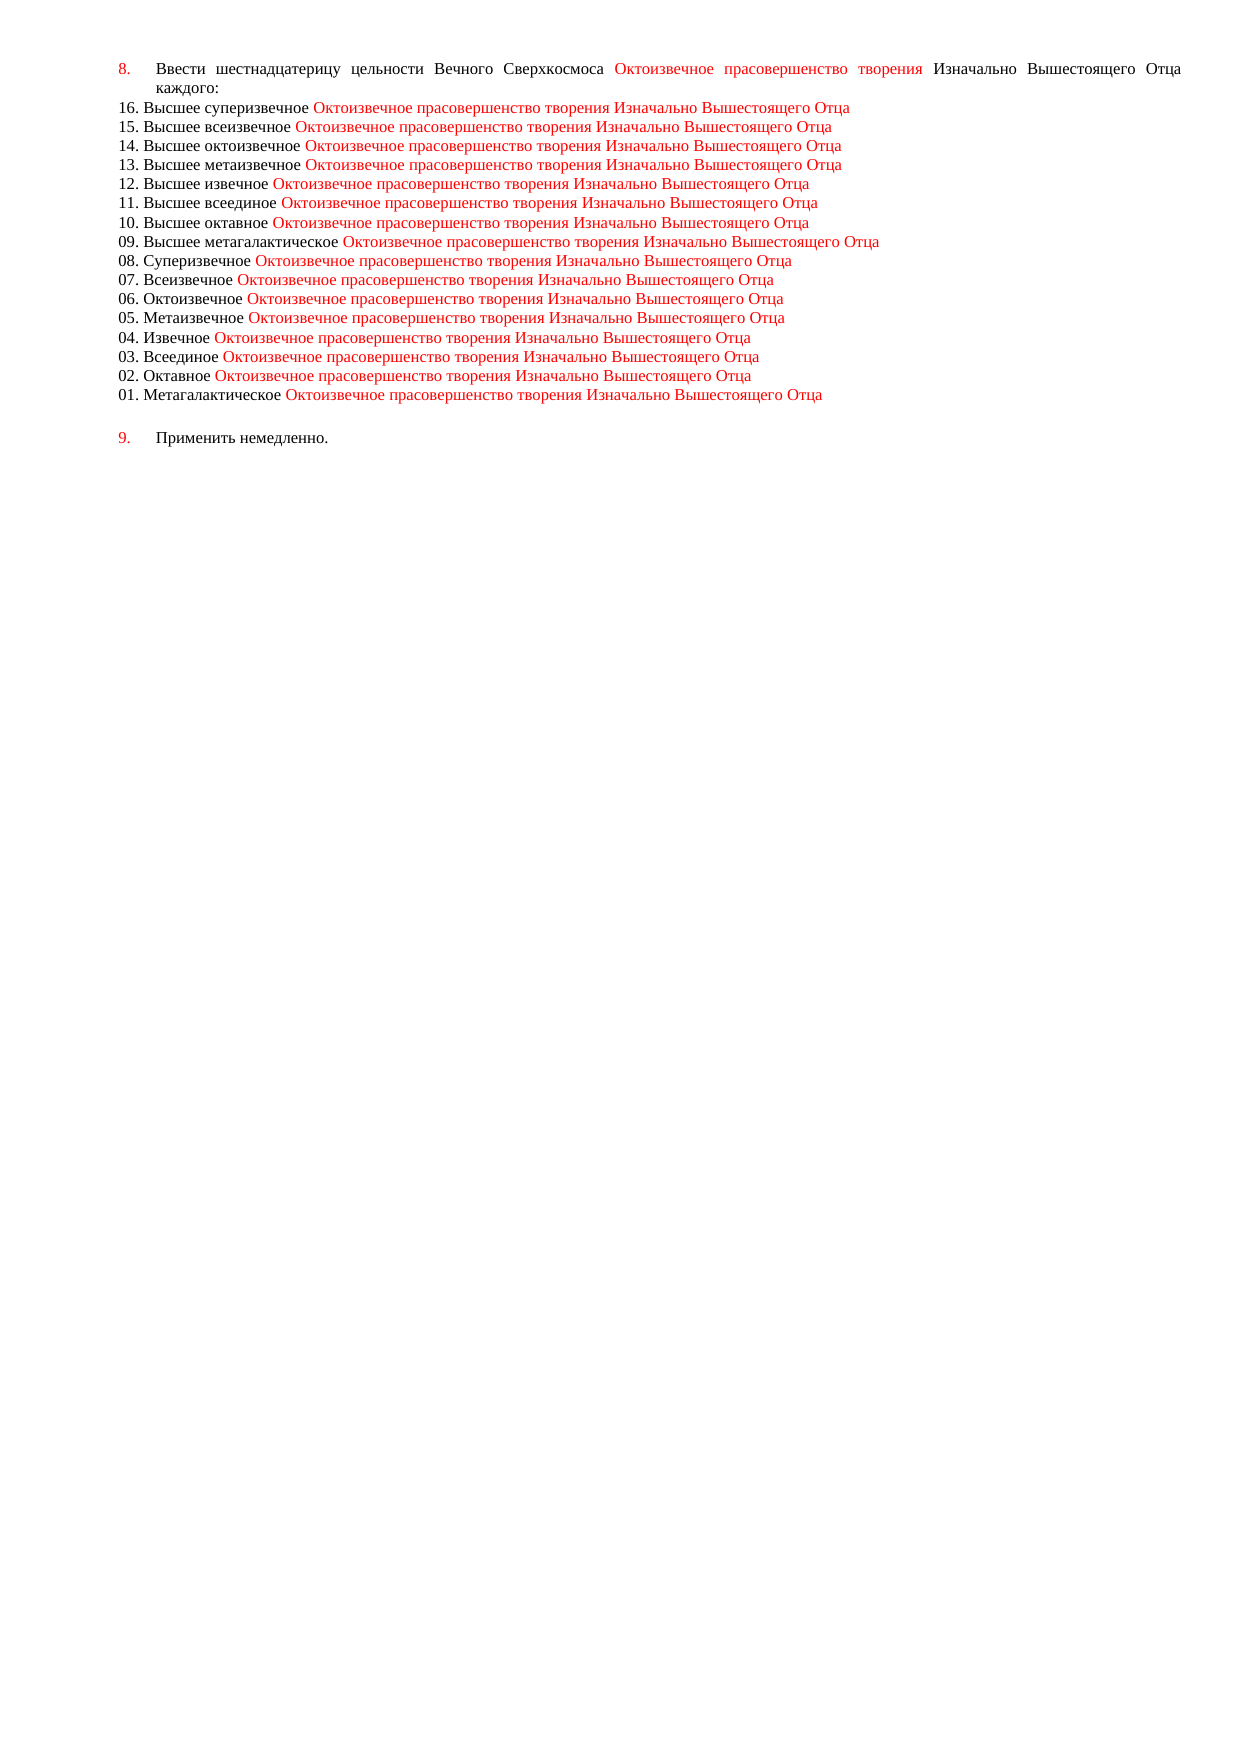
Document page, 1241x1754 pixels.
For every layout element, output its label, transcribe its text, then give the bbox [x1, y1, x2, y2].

list Применить немедленно. [118, 428, 1181, 447]
text 05. Метаизвечное Октоизвечное прасовершенство творения Изначально Вышестоящего Отца [118, 308, 1181, 327]
text 09. Высшее метагалактическое Октоизвечное прасовершенство творения Изначально Вышестоящего Отца [118, 232, 1181, 251]
text 16. Высшее суперизвечное Октоизвечное прасовершенство творения Изначально Вышестоящего Отца [118, 97, 1181, 117]
text 01. Метагалактическое Октоизвечное прасовершенство творения Изначально Вышестоящего Отца [118, 385, 1181, 404]
text 15. Высшее всеизвечное Октоизвечное прасовершенство творения Изначально Вышестоящего Отца [118, 117, 1181, 136]
text 03. Всеединое Октоизвечное прасовершенство творения Изначально Вышестоящего Отца [118, 347, 1181, 366]
text 07. Всеизвечное Октоизвечное прасовершенство творения Изначально Вышестоящего Отца [118, 270, 1181, 289]
text 10. Высшее октавное Октоизвечное прасовершенство творения Изначально Вышестоящего Отца [118, 212, 1181, 232]
text 13. Высшее метаизвечное Октоизвечное прасовершенство творения Изначально Вышестоящего Отца [118, 155, 1181, 174]
text 02. Октавное Октоизвечное прасовершенство творения Изначально Вышестоящего Отца [118, 366, 1181, 385]
text 04. Извечное Октоизвечное прасовершенство творения Изначально Вышестоящего Отца [118, 327, 1181, 347]
text 11. Высшее всеединое Октоизвечное прасовершенство творения Изначально Вышестоящего Отца [118, 193, 1181, 212]
text 14. Высшее октоизвечное Октоизвечное прасовершенство творения Изначально Вышестоящего Отца [118, 136, 1181, 155]
list Ввести шестнадцатерицу цельности Вечного Сверхкосмоса Октоизвечное прасовершенство творения Изначально Вышестоящего Отца каждого: [118, 59, 1181, 97]
text 06. Октоизвечное Октоизвечное прасовершенство творения Изначально Вышестоящего Отца [118, 289, 1181, 308]
text 08. Суперизвечное Октоизвечное прасовершенство творения Изначально Вышестоящего Отца [118, 251, 1181, 270]
text 12. Высшее извечное Октоизвечное прасовершенство творения Изначально Вышестоящего Отца [118, 174, 1181, 193]
